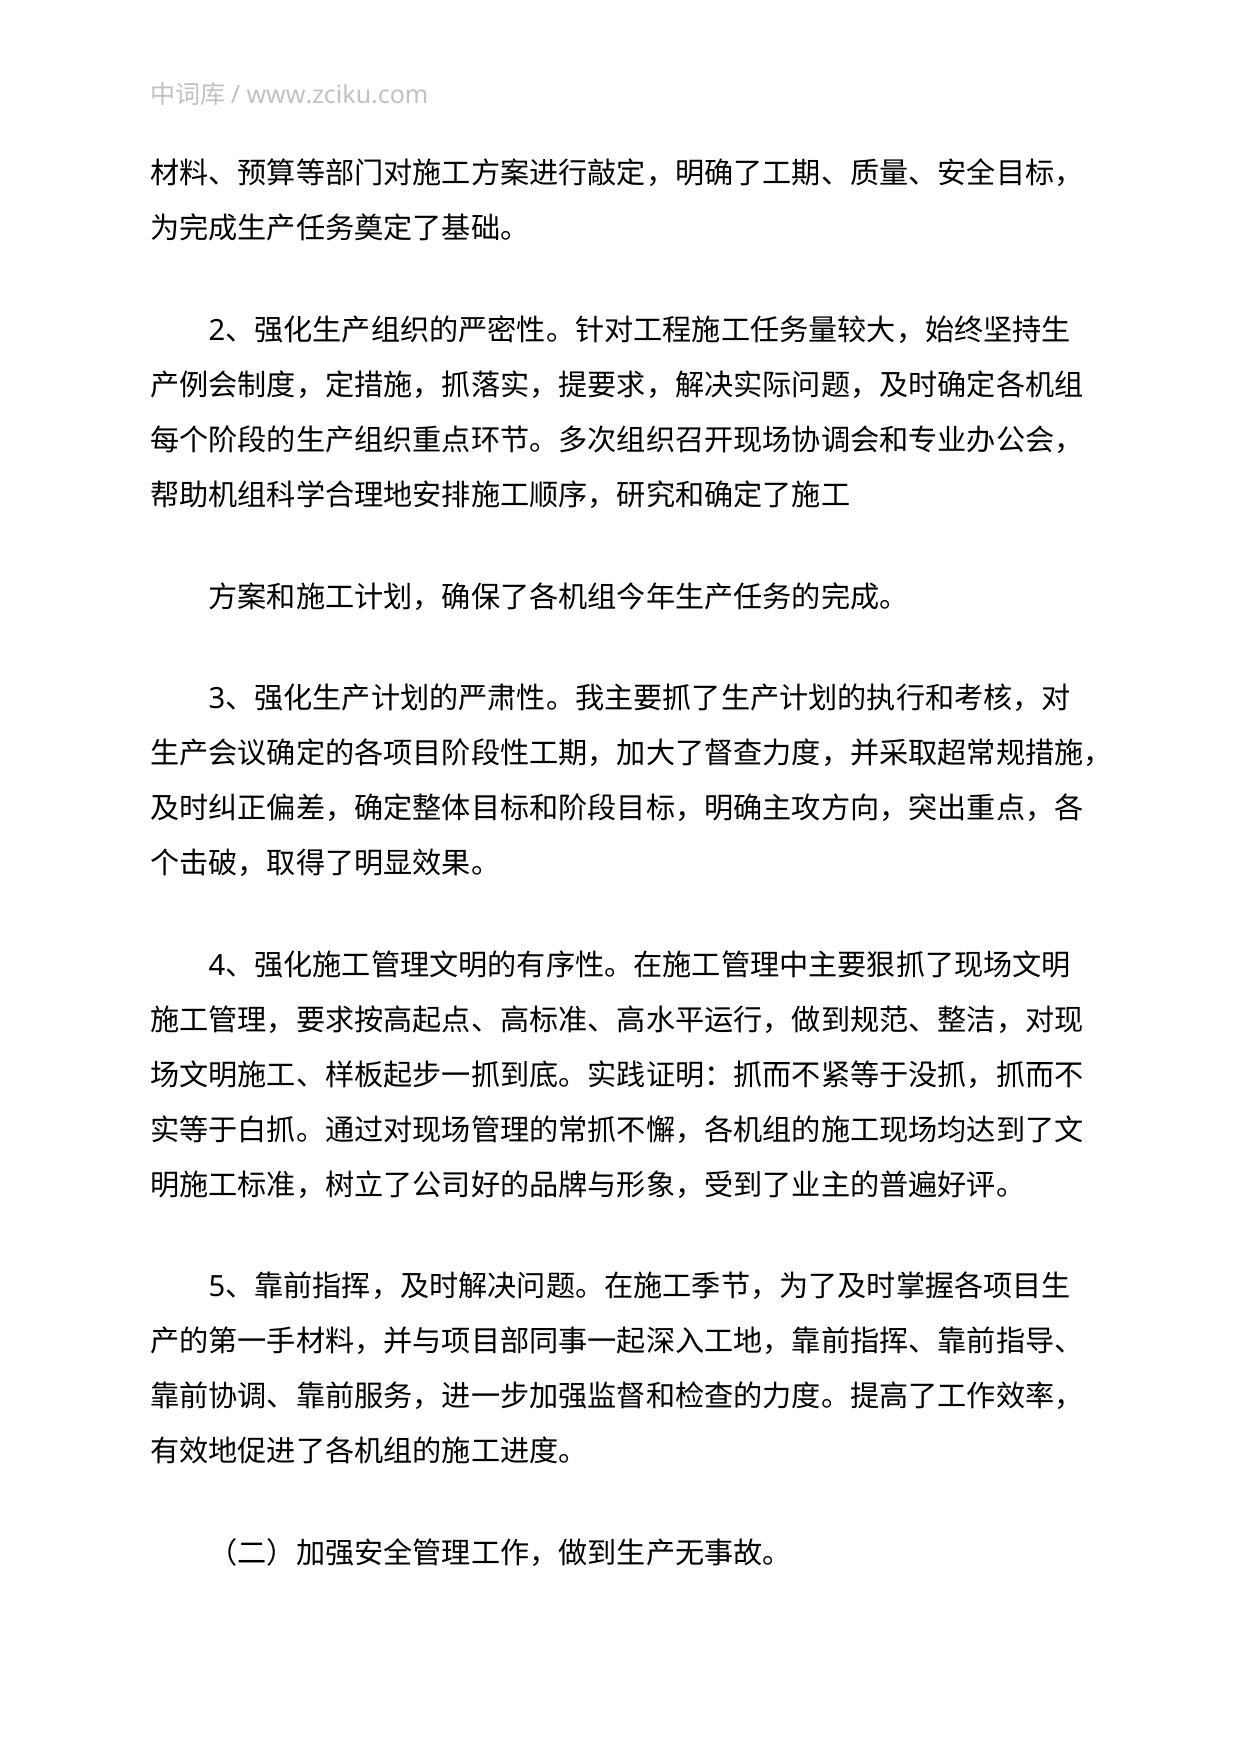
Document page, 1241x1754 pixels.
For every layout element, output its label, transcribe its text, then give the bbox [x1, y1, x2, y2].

text （二）加强安全管理工作，做到生产无事故。 [150, 1529, 1090, 1572]
text 3、强化生产计划的严肃性。我主要抓了生产计划的执行和考核，对生产会议确定的各项目阶段性工期，加大了督查力度，并采取超常规措施，及时纠正偏差，确定整体目标和阶段目标，明确主攻方向，突出重点，各个击破，取得了明显效果。 [150, 675, 1090, 882]
text 2、强化生产组织的严密性。针对工程施工任务量较大，始终坚持生产例会制度，定措施，抓落实，提要求，解决实际问题，及时确定各机组每个阶段的生产组织重点环节。多次组织召开现场协调会和专业办公会，帮助机组科学合理地安排施工顺序，研究和确定了施工 [150, 307, 1090, 514]
text 方案和施工计划，确保了各机组今年生产任务的完成。 [150, 573, 1090, 616]
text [150, 150, 1090, 247]
text 5、靠前指挥，及时解决问题。在施工季节，为了及时掌握各项目生产的第一手材料，并与项目部同事一起深入工地，靠前指挥、靠前指导、靠前协调、靠前服务，进一步加强监督和检查的力度。提高了工作效率，有效地促进了各机组的施工进度。 [150, 1263, 1090, 1470]
text 4、强化施工管理文明的有序性。在施工管理中主要狠抓了现场文明施工管理，要求按高起点、高标准、高水平运行，做到规范、整洁，对现场文明施工、样板起步一抓到底。实践证明：抓而不紧等于没抓，抓而不实等于白抓。通过对现场管理的常抓不懈，各机组的施工现场均达到了文明施工标准，树立了公司好的品牌与形象，受到了业主的普遍好评。 [150, 942, 1090, 1203]
